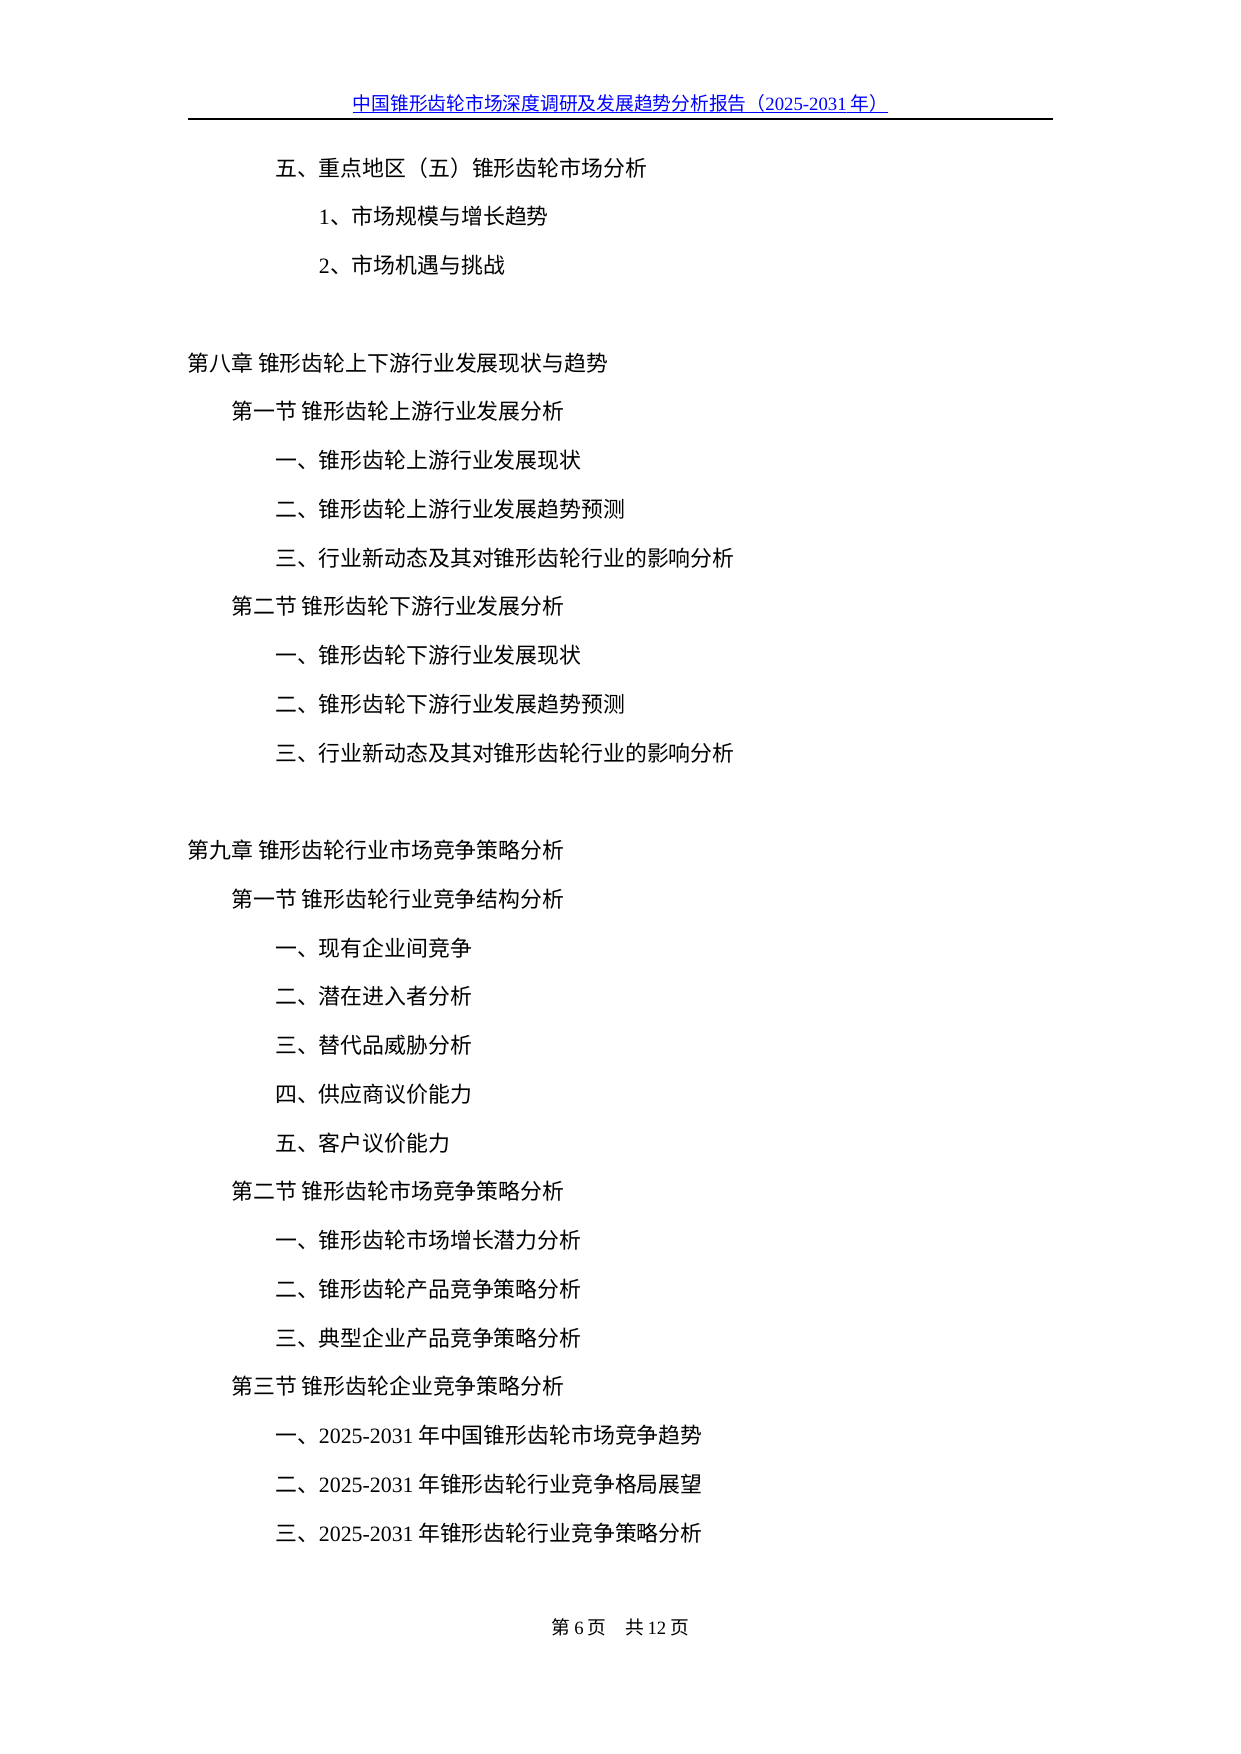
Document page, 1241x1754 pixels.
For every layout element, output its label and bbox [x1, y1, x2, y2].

text [187, 150, 1053, 1548]
